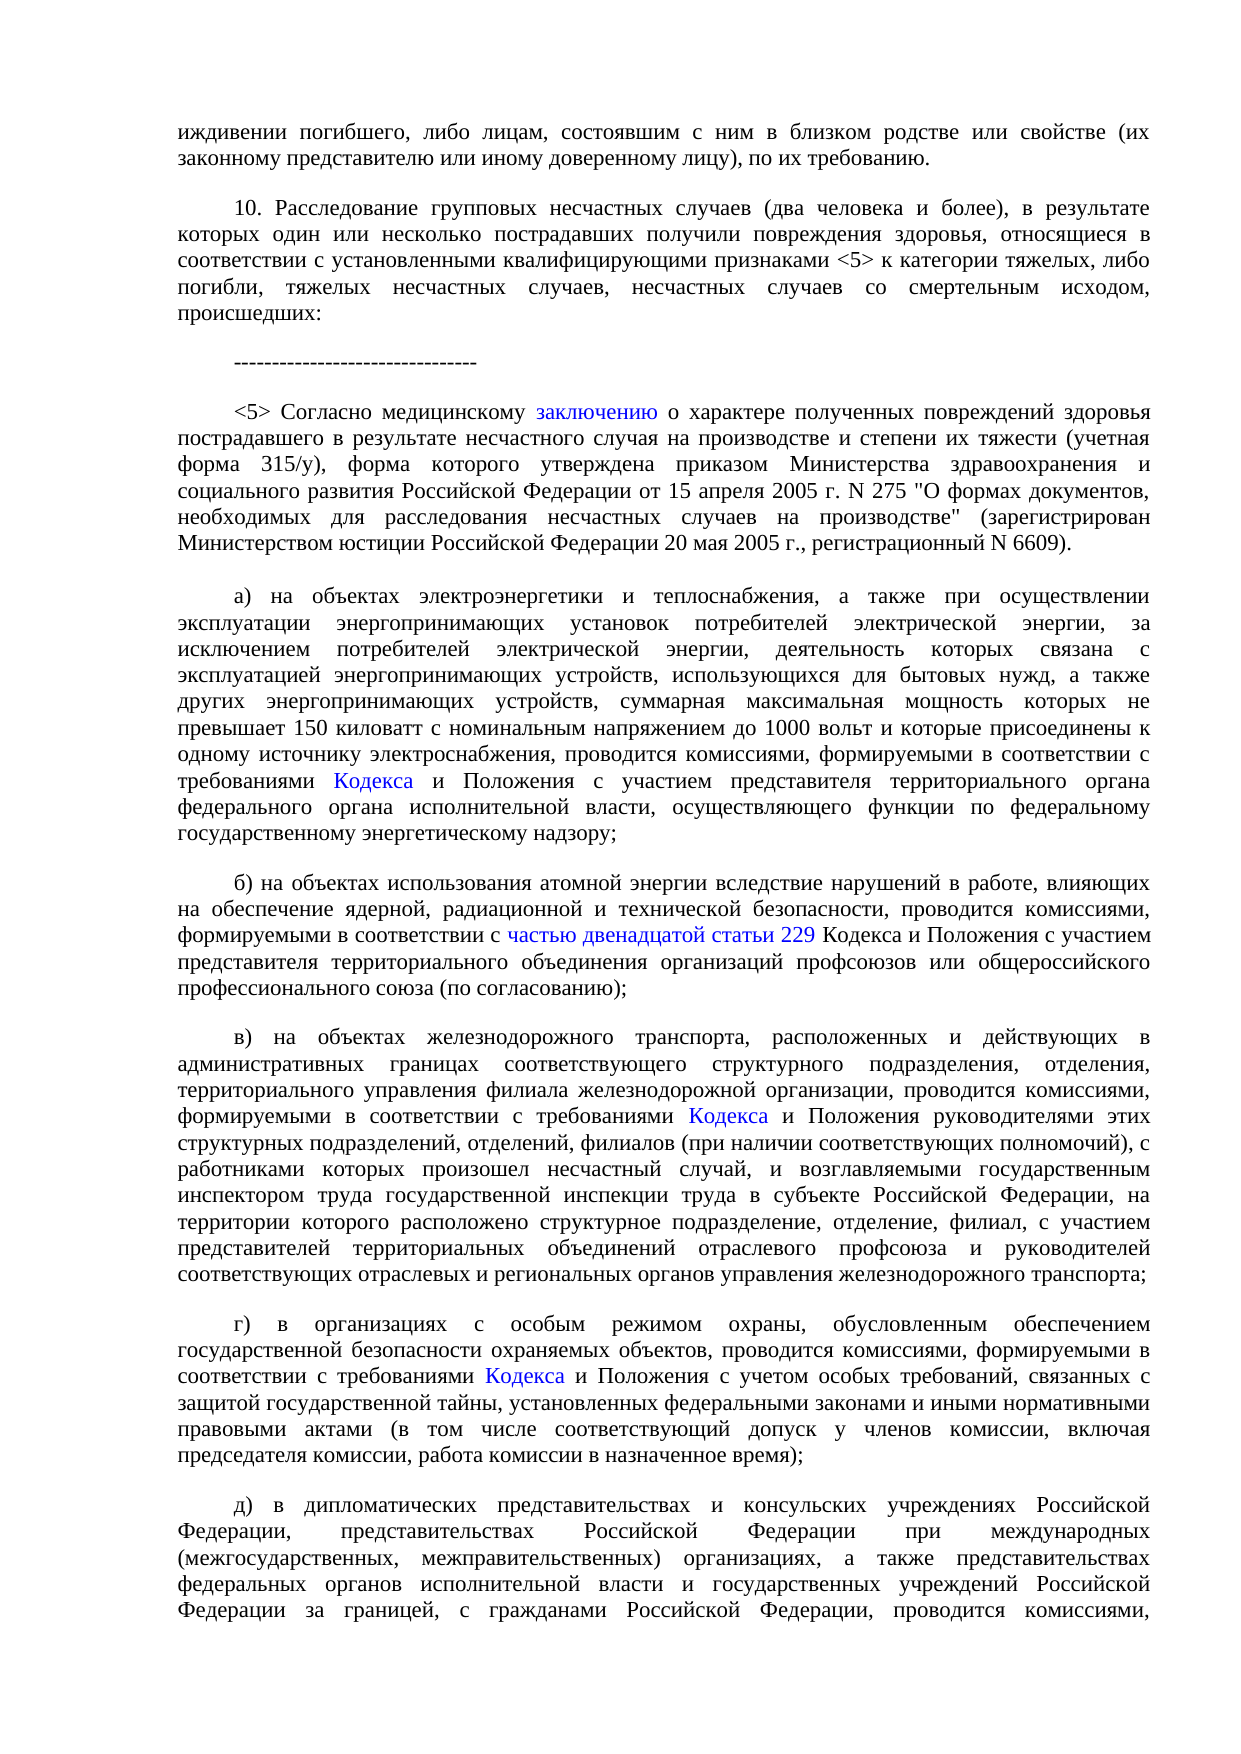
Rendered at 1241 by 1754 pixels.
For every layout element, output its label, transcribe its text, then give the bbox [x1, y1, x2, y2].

text а) на объектах электроэнергетики и теплоснабжения, а также при осуществлении эксплуатации энергопринимающих установок потребителей электрической энергии, за исключением потребителей электрической энергии, деятельность которых связана с эксплуатацией энергопринимающих устройств, использующихся для бытовых нужд, а также других энергопринимающих устройств, суммарная максимальная мощность которых не превышает 150 киловатт с номинальным напряжением до 1000 вольт и которые присоединены к одному источнику электроснабжения, проводится комиссиями, формируемыми в соответствии с требованиями Кодекса и Положения с участием представителя территориального органа федерального органа исполнительной власти, осуществляющего функции по федеральному государственному энергетическому надзору; [177, 582, 1152, 846]
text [177, 1491, 1152, 1623]
text -------------------------------- [177, 348, 1152, 375]
text <5> Согласно медицинскому заключению о характере полученных повреждений здоровья пострадавшего в результате несчастного случая на производстве и степени их тяжести (учетная форма 315/у), форма которого утверждена приказом Министерства здравоохранения и социального развития Российской Федерации от 15 апреля 2005 г. N 275 "О формах документов, необходимых для расследования несчастных случаев на производстве" (зарегистрирован Министерством юстиции Российской Федерации 20 мая 2005 г., регистрационный N 6609). [177, 398, 1152, 556]
text в) на объектах железнодорожного транспорта, расположенных и действующих в административных границах соответствующего структурного подразделения, отделения, территориального управления филиала железнодорожной организации, проводится комиссиями, формируемыми в соответствии с требованиями Кодекса и Положения руководителями этих структурных подразделений, отделений, филиалов (при наличии соответствующих полномочий), с работниками которых произошел несчастный случай, и возглавляемыми государственным инспектором труда государственной инспекции труда в субъекте Российской Федерации, на территории которого расположено структурное подразделение, отделение, филиал, с участием представителей территориальных объединений отраслевого профсоюза и руководителей соответствующих отраслевых и региональных органов управления железнодорожного транспорта; [177, 1023, 1152, 1287]
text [177, 118, 1152, 171]
text 10. Расследование групповых несчастных случаев (два человека и более), в результате которых один или несколько пострадавших получили повреждения здоровья, относящиеся в соответствии с установленными квалифицирующими признаками <5> к категории тяжелых, либо погибли, тяжелых несчастных случаев, несчастных случаев со смертельным исходом, происшедших: [177, 194, 1152, 326]
text б) на объектах использования атомной энергии вследствие нарушений в работе, влияющих на обеспечение ядерной, радиационной и технической безопасности, проводится комиссиями, формируемыми в соответствии с частью двенадцатой статьи 229 Кодекса и Положения с участием представителя территориального объединения организаций профсоюзов или общероссийского профессионального союза (по согласованию); [177, 869, 1152, 1000]
text г) в организациях с особым режимом охраны, обусловленным обеспечением государственной безопасности охраняемых объектов, проводится комиссиями, формируемыми в соответствии с требованиями Кодекса и Положения с учетом особых требований, связанных с защитой государственной тайны, установленных федеральными законами и иными нормативными правовыми актами (в том числе соответствующий допуск у членов комиссии, включая председателя комиссии, работа комиссии в назначенное время); [177, 1310, 1152, 1468]
